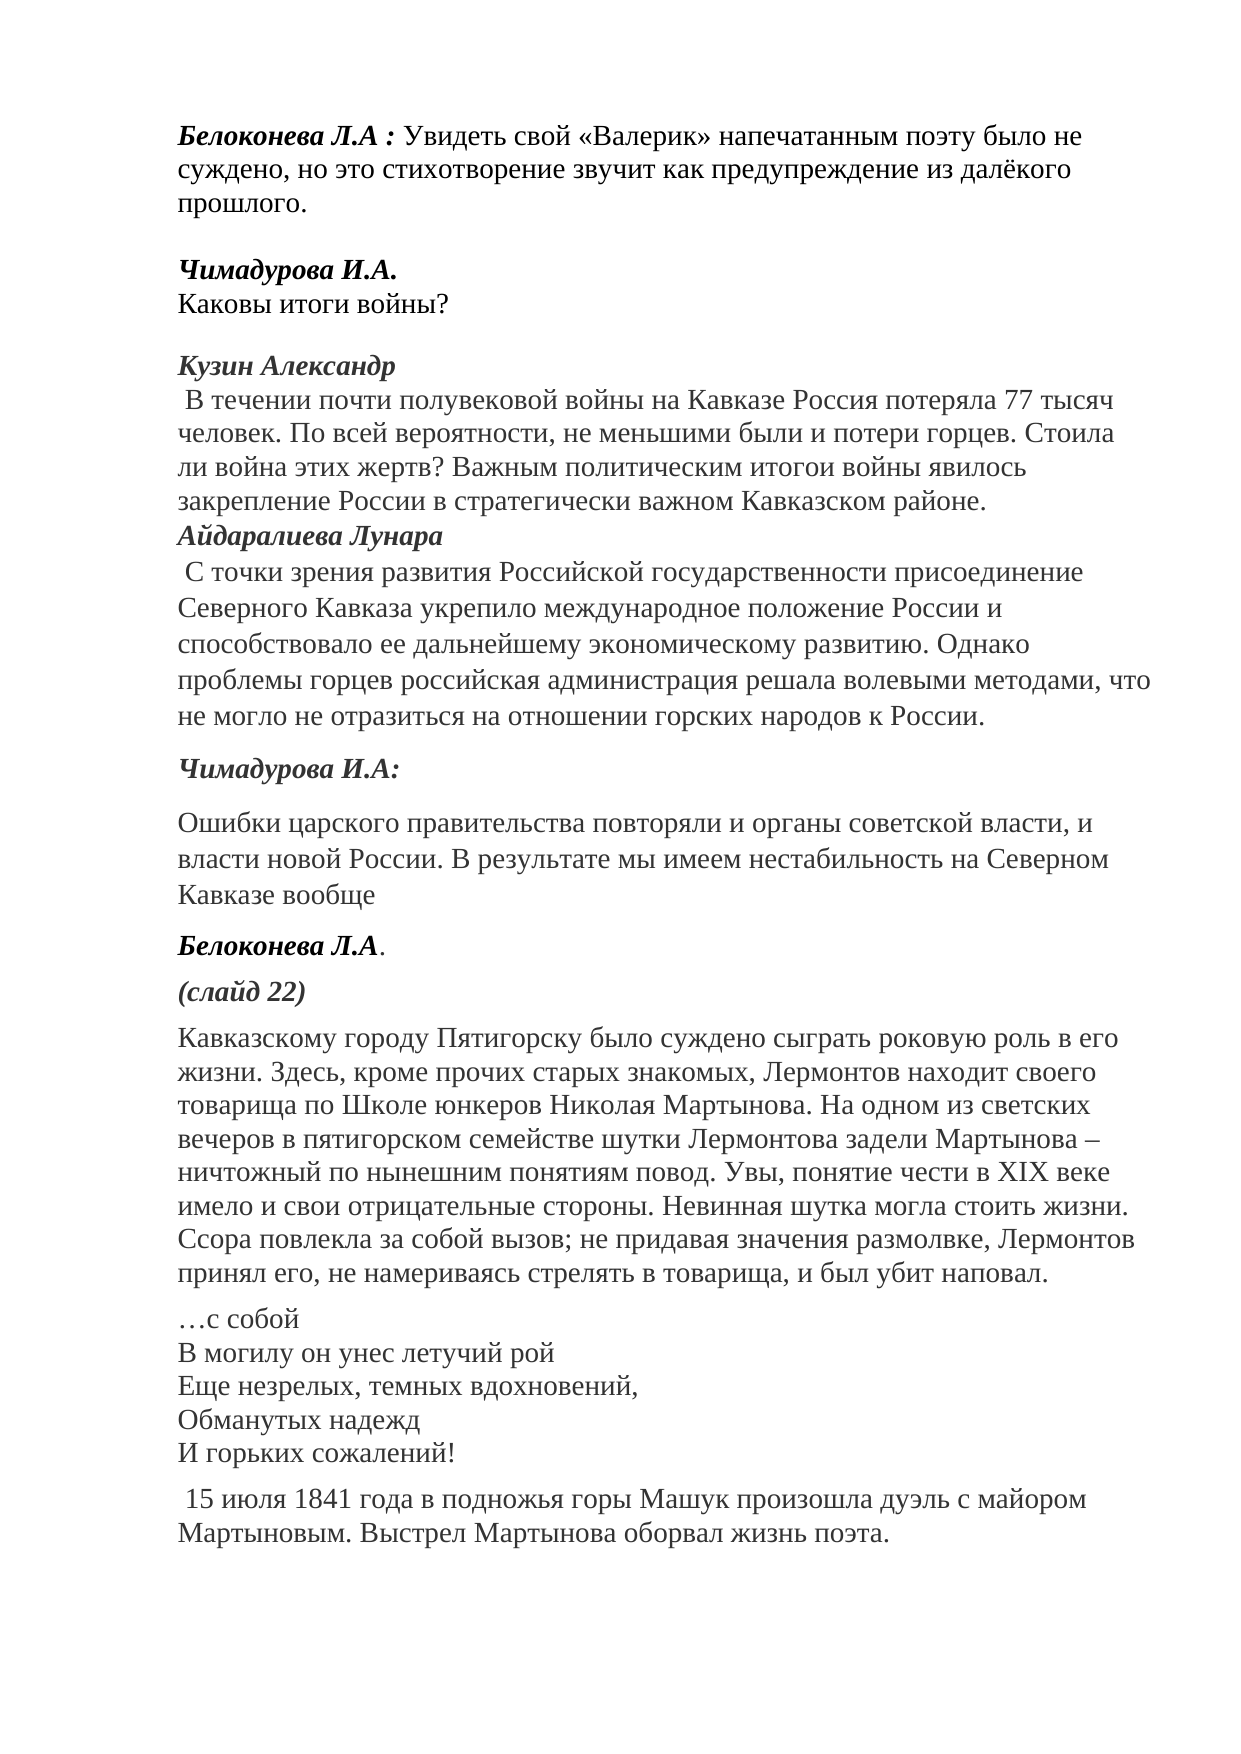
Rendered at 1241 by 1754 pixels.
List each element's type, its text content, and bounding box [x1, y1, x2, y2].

text Кузин Александр [177, 348, 1152, 382]
text …с собой В могилу он унес летучий рой Еще незрелых, темных вдохновений, Обманутых надежд И горьких сожалений! [177, 1301, 1152, 1469]
text Кавказскому городу Пятигорску было суждено сыграть роковую роль в его жизни. Здесь, кроме прочих старых знакомых, Лермонтов находит своего товарища по Школе юнкеров Николая Мартынова. На одном из светских вечеров в пятигорском семействе шутки Лермонтова задели Мартынова – ничтожный по нынешним понятиям повод. Увы, понятие чести в XIX веке имело и свои отрицательные стороны. Невинная шутка могла стоить жизни. Ссора повлекла за собой вызов; не придавая значения размолвке, Лермонтов принял его, не намериваясь стрелять в товарища, и был убит наповал. [177, 1020, 1152, 1289]
text Каковы итоги войны? [177, 286, 1152, 319]
text 15 июля 1841 года в подножья горы Машук произошла дуэль с майором Мартыновым. Выстрел Мартынова оборвал жизнь поэта. [177, 1481, 1152, 1548]
text Чимадурова И.А. [177, 252, 1152, 286]
text Чимадурова И.А: [177, 749, 1152, 785]
text Ошибки царского правительства повторяли и органы советской власти, и власти новой России. В результате мы имеем нестабильность на Северном Кавказе вообще [177, 803, 1152, 910]
text Белоконева Л.А. [177, 928, 1152, 962]
text Белоконева Л.А : Увидеть свой «Валерик» напечатанным поэту было не суждено, но это стихотворение звучит как предупреждение из далёкого прошлого. [177, 118, 1152, 219]
text Айдаралиева Лунара [177, 516, 1152, 552]
text В течении почти полувековой войны на Кавказе Россия потеряла 77 тысяч человек. По всей вероятности, не меньшими были и потери горцев. Стоила ли война этих жертв? Важным политическим итогои войны явилось закрепление России в стратегически важном Кавказском районе. [177, 382, 1152, 516]
text С точки зрения развития Российской государственности присоединение Северного Кавказа укрепило международное положение России и способствовало ее дальнейшему экономическому развитию. Однако проблемы горцев российская администрация решала волевыми методами, что не могло не отразиться на отношении горских народов к России. [177, 552, 1152, 731]
text (слайд 22) [177, 974, 1152, 1008]
